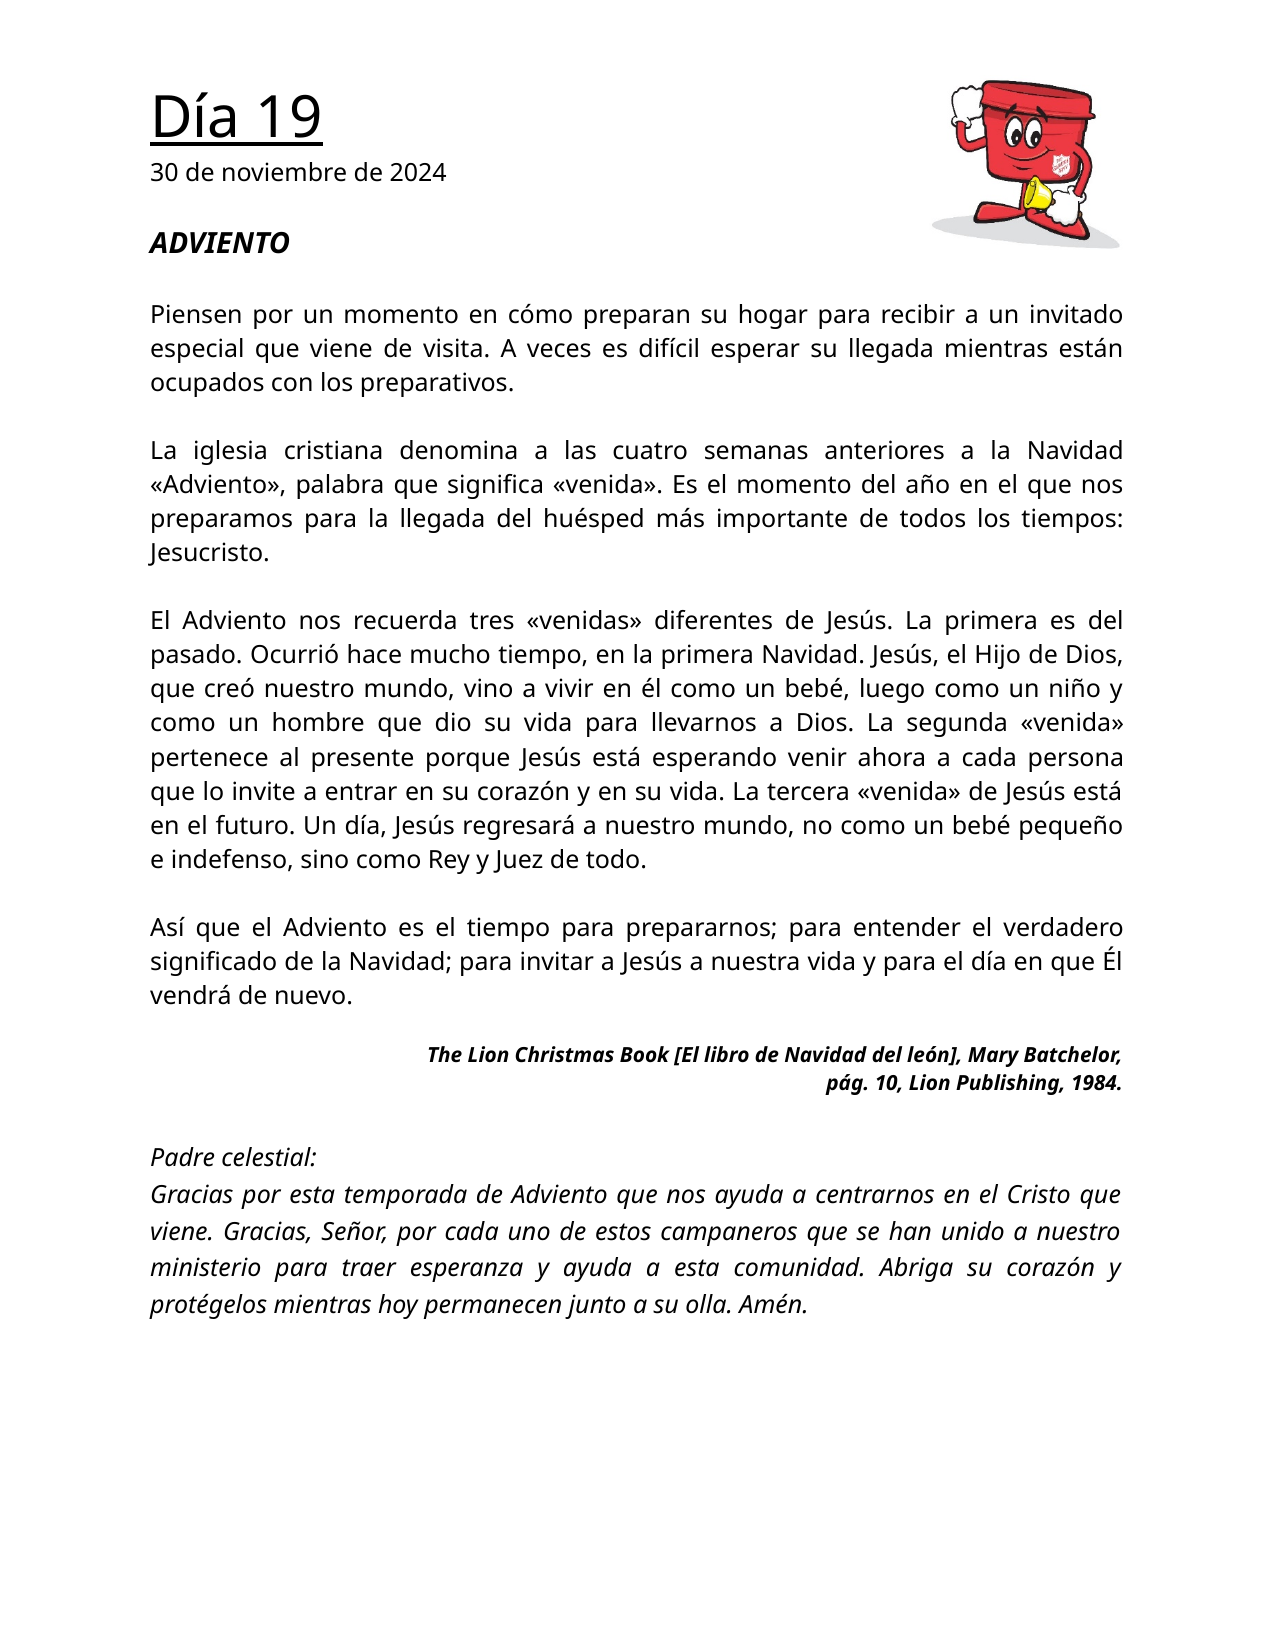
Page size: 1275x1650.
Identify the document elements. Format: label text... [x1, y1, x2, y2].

text Padre celestial: [150, 1140, 1125, 1174]
text La iglesia cristiana denomina a las cuatro semanas anteriores a la Navidad «Adviento», palabra que significa «venida». Es el momento del año en el que nos preparamos para la llegada del huésped más importante de todos los tiempos: Jesucristo. [150, 433, 1125, 569]
picture [925, 75, 1125, 254]
text El Adviento nos recuerda tres «venidas» diferentes de Jesús. La primera es del pasado. Ocurrió hace mucho tiempo, en la primera Navidad. Jesús, el Hijo de Dios, que creó nuestro mundo, vino a vivir en él como un bebé, luego como un niño y como un hombre que dio su vida para llevarnos a Dios. La segunda «venida» pertenece al presente porque Jesús está esperando venir ahora a cada persona que lo invite a entrar en su corazón y en su vida. La tercera «venida» de Jesús está en el futuro. Un día, Jesús regresará a nuestro mundo, no como un bebé pequeño e indefenso, sino como Rey y Juez de todo. [150, 603, 1125, 875]
text Piensen por un momento en cómo preparan su hogar para recibir a un invitado especial que viene de visita. A veces es difícil esperar su llegada mientras están ocupados con los preparativos. [150, 296, 1125, 398]
text Día 19 [150, 75, 925, 154]
text Así que el Adviento es el tiempo para prepararnos; para entender el verdadero significado de la Navidad; para invitar a Jesús a nuestra vida y para el día en que Él vendrá de nuevo. [150, 909, 1125, 1012]
text pág. 10, Lion Publishing, 1984. [150, 1068, 1125, 1097]
text Gracias por esta temporada de Adviento que nos ayuda a centrarnos en el Cristo que viene. Gracias, Señor, por cada uno de estos campaneros que se han unido a nuestro ministerio para traer esperanza y ayuda a esta comunidad. Abriga su corazón y protégelos mientras hoy permanecen junto a su olla. Amén. [150, 1177, 1125, 1321]
text The Lion Christmas Book [El libro de Navidad del león], Mary Batchelor, [150, 1040, 1125, 1068]
text 30 de noviembre de 2024 [150, 154, 925, 188]
text ADVIENTO [150, 223, 1125, 262]
